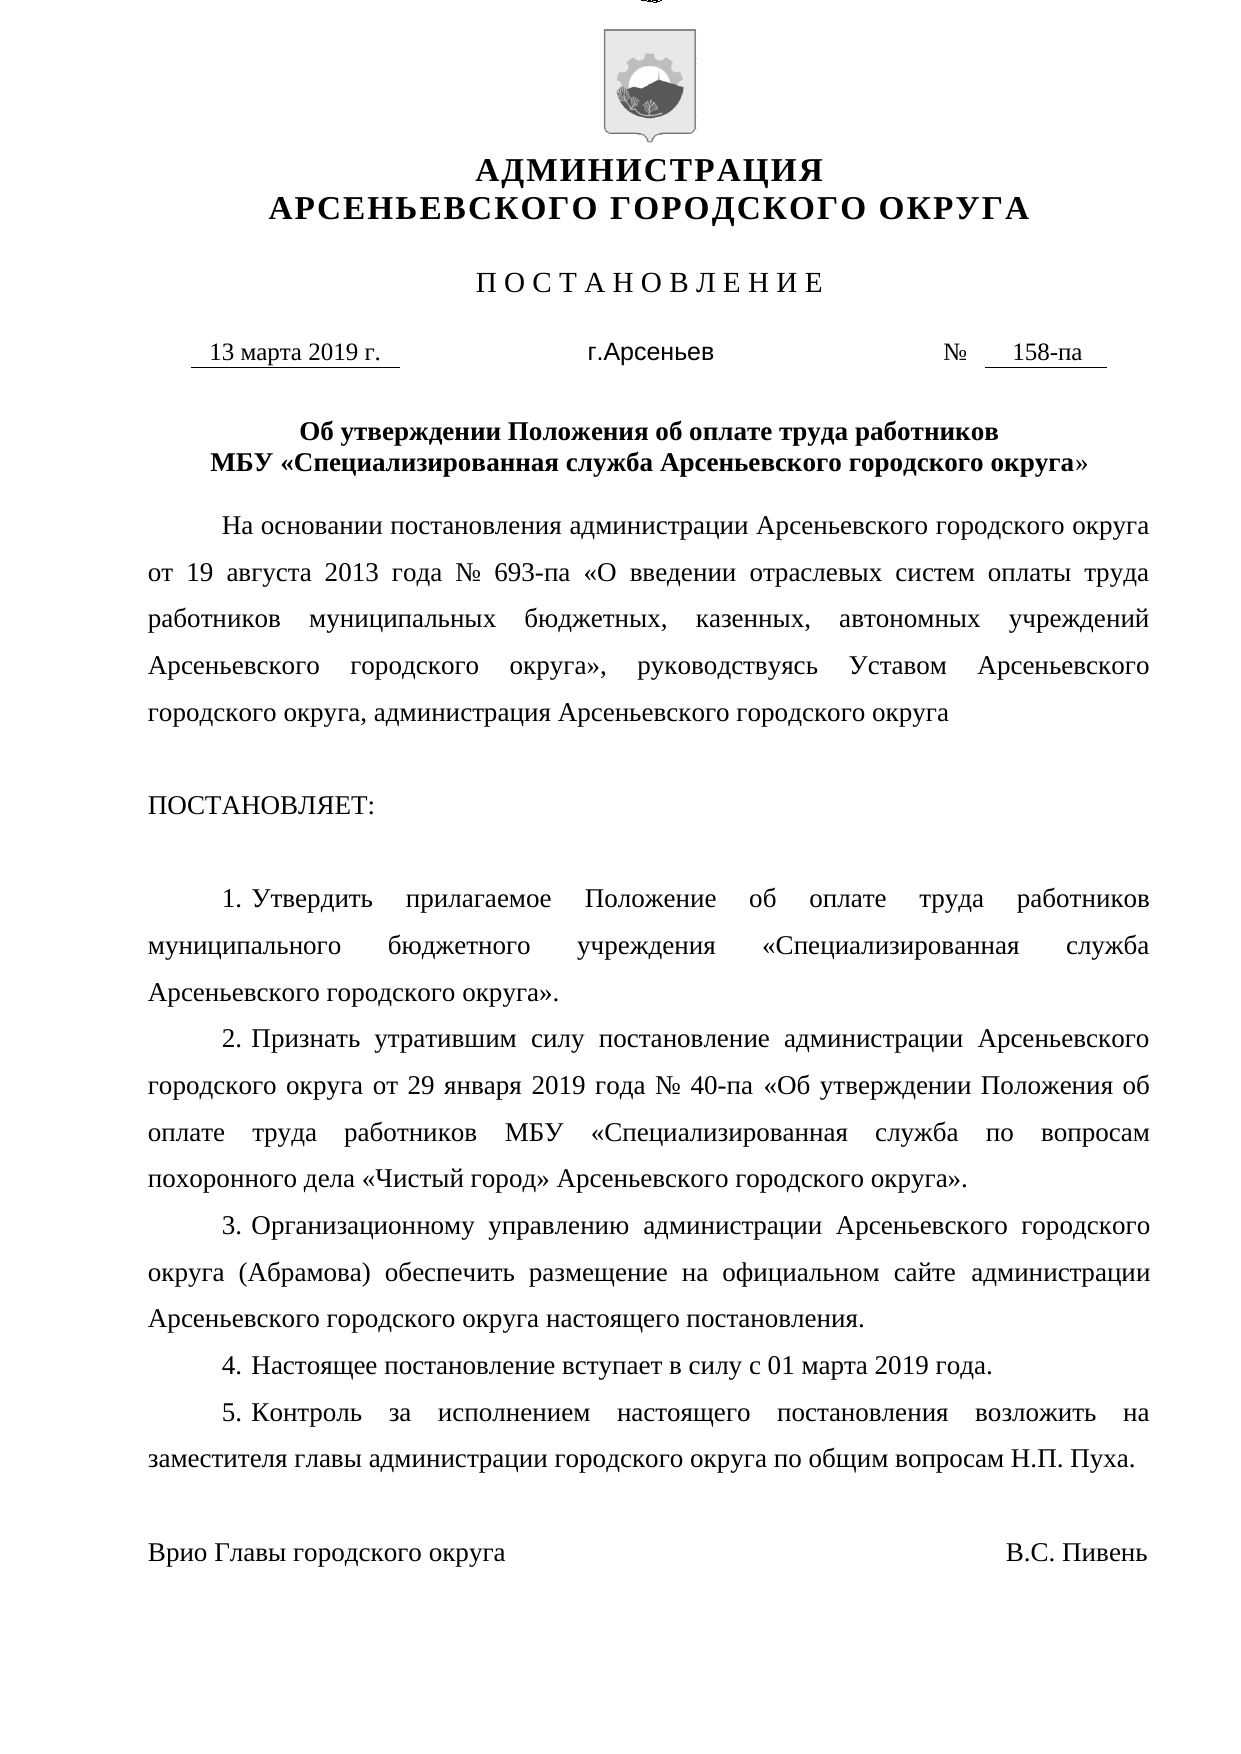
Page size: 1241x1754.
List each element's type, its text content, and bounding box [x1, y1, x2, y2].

table_header 158-па [985, 337, 1107, 367]
text П О С Т А Н О В Л Е Н И Е [148, 265, 1151, 298]
list Признать утратившим силу постановление администрации Арсеньевского городского округа от 29 января 2019 года № 40-па «Об утверждении Положения об оплате труда работников МБУ «Специализированная служба по вопросам похоронного дела «Чистый город» Арсеньевского городского округа». [148, 1023, 1151, 1194]
text Об утверждении Положения об оплате труда работников [148, 414, 1151, 446]
text МБУ «Специализированная служба Арсеньевского городского округа» [148, 446, 1151, 477]
table_header № [932, 337, 985, 367]
table_header г.Арсеньев [400, 337, 932, 367]
list Утвердить прилагаемое Положение об оплате труда работников муниципального бюджетного учреждения «Специализированная служба Арсеньевского городского округа». [148, 883, 1151, 1007]
text ПОСТАНОВЛЯЕТ: [148, 789, 1151, 820]
table_header 13 марта 2019 г. [191, 337, 400, 367]
list Контроль за исполнением настоящего постановления возложить на заместителя главы администрации городского округа по общим вопросам Н.П. Пуха. [148, 1396, 1151, 1474]
text АДМИНИСТРАЦИЯ [148, 150, 1151, 188]
list Настоящее постановление вступает в силу с 01 марта 2019 года. [148, 1349, 1151, 1380]
text Врио Главы городского округа В.С. Пивень [148, 1536, 1151, 1567]
text АРСЕНЬЕВСКОГО ГОРОДСКОГО ОКРУГА [148, 188, 1151, 227]
list Организационному управлению администрации Арсеньевского городского округа (Абрамова) обеспечить размещение на официальном сайте администрации Арсеньевского городского округа настоящего постановления. [148, 1209, 1151, 1334]
picture [600, 29, 699, 150]
text На основании постановления администрации Арсеньевского городского округа от 19 августа 2013 года № 693-па «О введении отраслевых систем оплаты труда работников муниципальных бюджетных, казенных, автономных учреждений Арсеньевского городского округа», руководствуясь Уставом Арсеньевского городского округа, администрация Арсеньевского городского округа [148, 509, 1151, 727]
